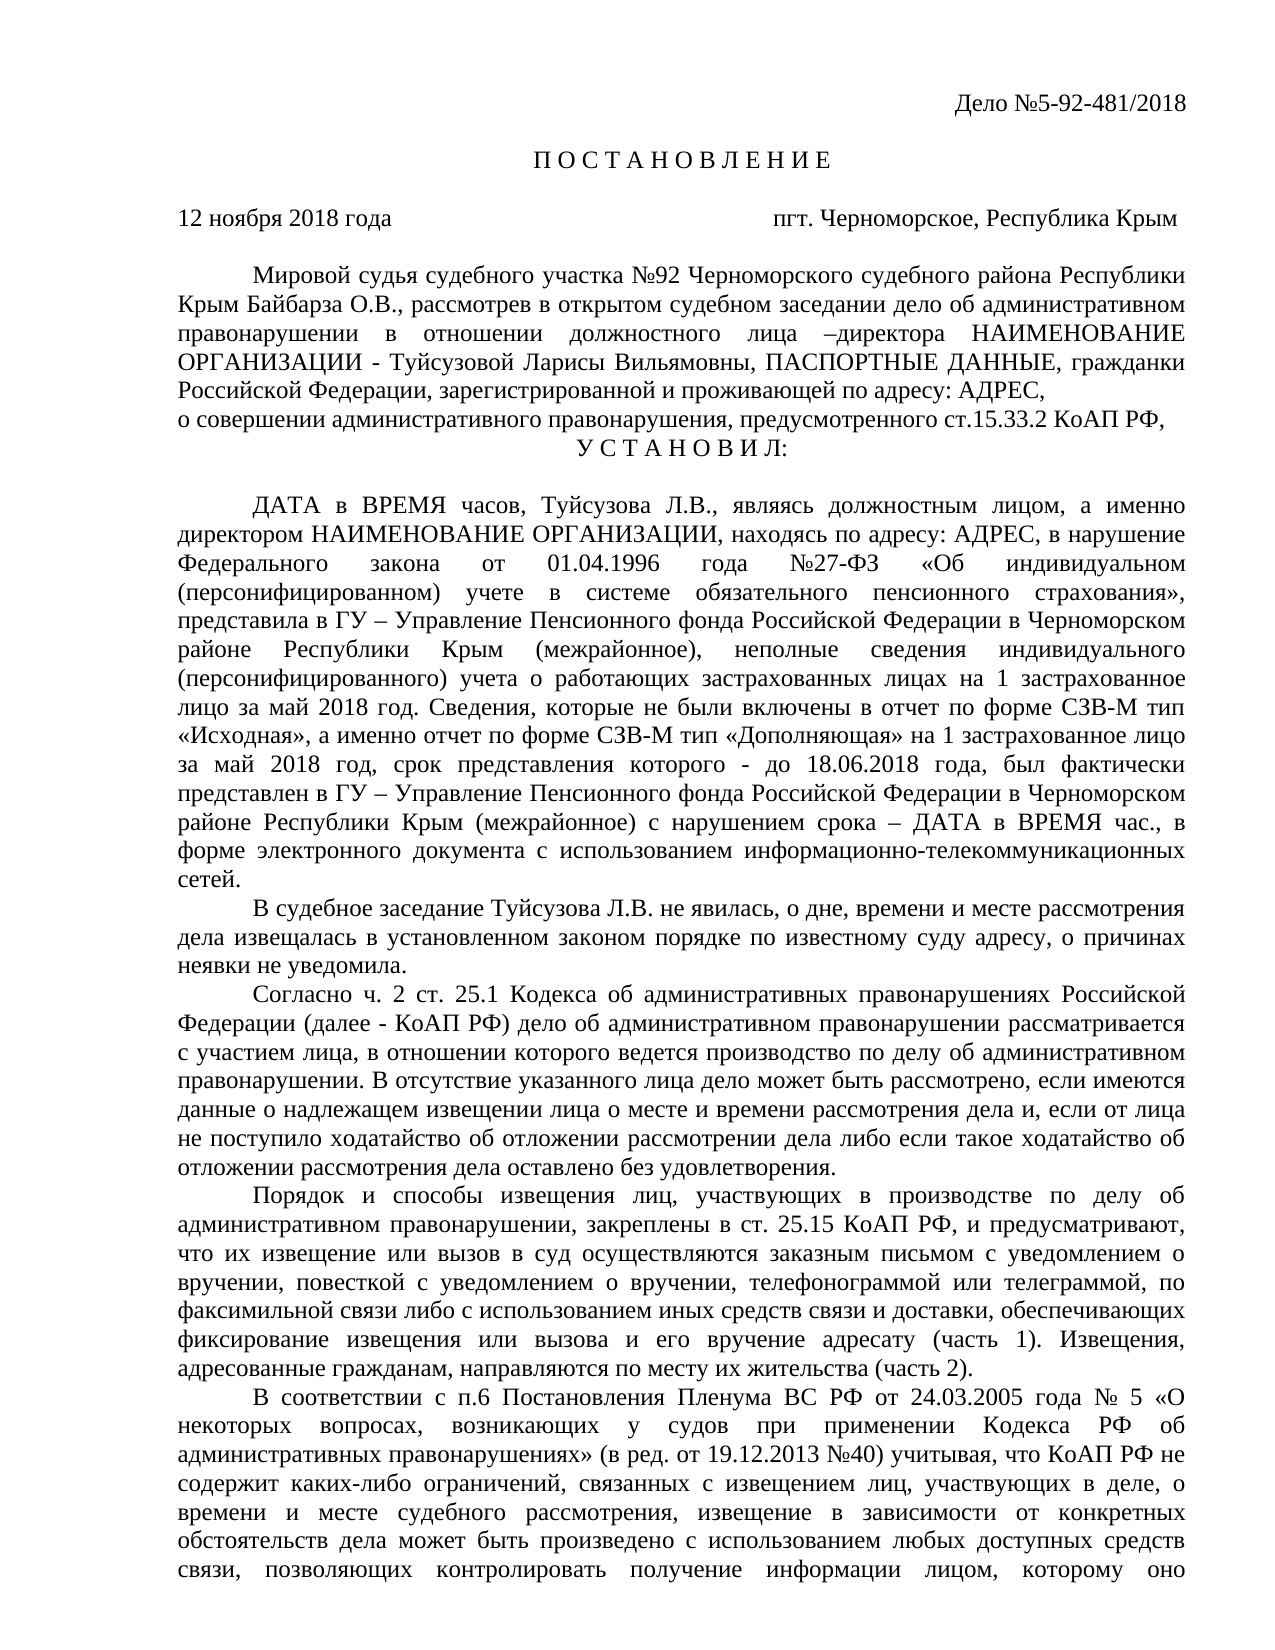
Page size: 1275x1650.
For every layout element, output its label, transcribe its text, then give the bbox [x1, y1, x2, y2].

text о совершении административного правонарушения, предусмотренного ст.15.33.2 КоАП РФ, [177, 404, 1186, 433]
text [177, 1382, 1186, 1583]
text Мировой судья судебного участка №92 Черноморского судебного района Республики Крым Байбарза О.В., рассмотрев в открытом судебном заседании дело об административном правонарушении в отношении должностного лица –директора НАИМЕНОВАНИЕ ОРГАНИЗАЦИИ - Туйсузовой Ларисы Вильямовны, ПАСПОРТНЫЕ ДАННЫЕ, гражданки Российской Федерации, зарегистрированной и проживающей по адресу: АДРЕС, [177, 260, 1186, 404]
text Дело №5-92-481/2018 [177, 88, 1186, 117]
text В судебное заседание Туйсузова Л.В. не явилась, о дне, времени и месте рассмотрения дела извещалась в установленном законом порядке по известному суду адресу, о причинах неявки не уведомила. [177, 893, 1186, 979]
text Порядок и способы извещения лиц, участвующих в производстве по делу об административном правонарушении, закреплены в ст. 25.15 КоАП РФ, и предусматривают, что их извещение или вызов в суд осуществляются заказным письмом с уведомлением о вручении, повесткой с уведомлением о вручении, телефонограммой или телеграммой, по факсимильной связи либо с использованием иных средств связи и доставки, обеспечивающих фиксирование извещения или вызова и его вручение адресату (часть 1). Извещения, адресованные гражданам, направляются по месту их жительства (часть 2). [177, 1180, 1186, 1382]
text У С Т А Н О В И Л: [177, 433, 1186, 462]
text 12 ноября 2018 года пгт. Черноморское, Республика Крым [177, 203, 1186, 232]
text П О С Т А Н О В Л Е Н И Е [177, 145, 1186, 174]
text Согласно ч. 2 ст. 25.1 Кодекса об административных правонарушениях Российской Федерации (далее - КоАП РФ) дело об административном правонарушении рассматривается с участием лица, в отношении которого ведется производство по делу об административном правонарушении. В отсутствие указанного лица дело может быть рассмотрено, если имеются данные о надлежащем извещении лица о месте и времени рассмотрения дела и, если от лица не поступило ходатайство об отложении рассмотрении дела либо если такое ходатайство об отложении рассмотрения дела оставлено без удовлетворения. [177, 979, 1186, 1180]
text ДАТА в ВРЕМЯ часов, Туйсузова Л.В., являясь должностным лицом, а именно директором НАИМЕНОВАНИЕ ОРГАНИЗАЦИИ, находясь по адресу: АДРЕС, в нарушение Федерального закона от 01.04.1996 года №27-ФЗ «Об индивидуальном (персонифицированном) учете в системе обязательного пенсионного страхования», представила в ГУ – Управление Пенсионного фонда Российской Федерации в Черноморском районе Республики Крым (межрайонное), неполные сведения индивидуального (персонифицированного) учета о работающих застрахованных лицах на 1 застрахованное лицо за май 2018 год. Сведения, которые не были включены в отчет по форме СЗВ-М тип «Исходная», а именно отчет по форме СЗВ-М тип «Дополняющая» на 1 застрахованное лицо за май 2018 год, срок представления которого - до 18.06.2018 года, был фактически представлен в ГУ – Управление Пенсионного фонда Российской Федерации в Черноморском районе Республики Крым (межрайонное) с нарушением срока – ДАТА в ВРЕМЯ час., в форме электронного документа с использованием информационно-телекоммуникационных сетей. [177, 490, 1186, 893]
